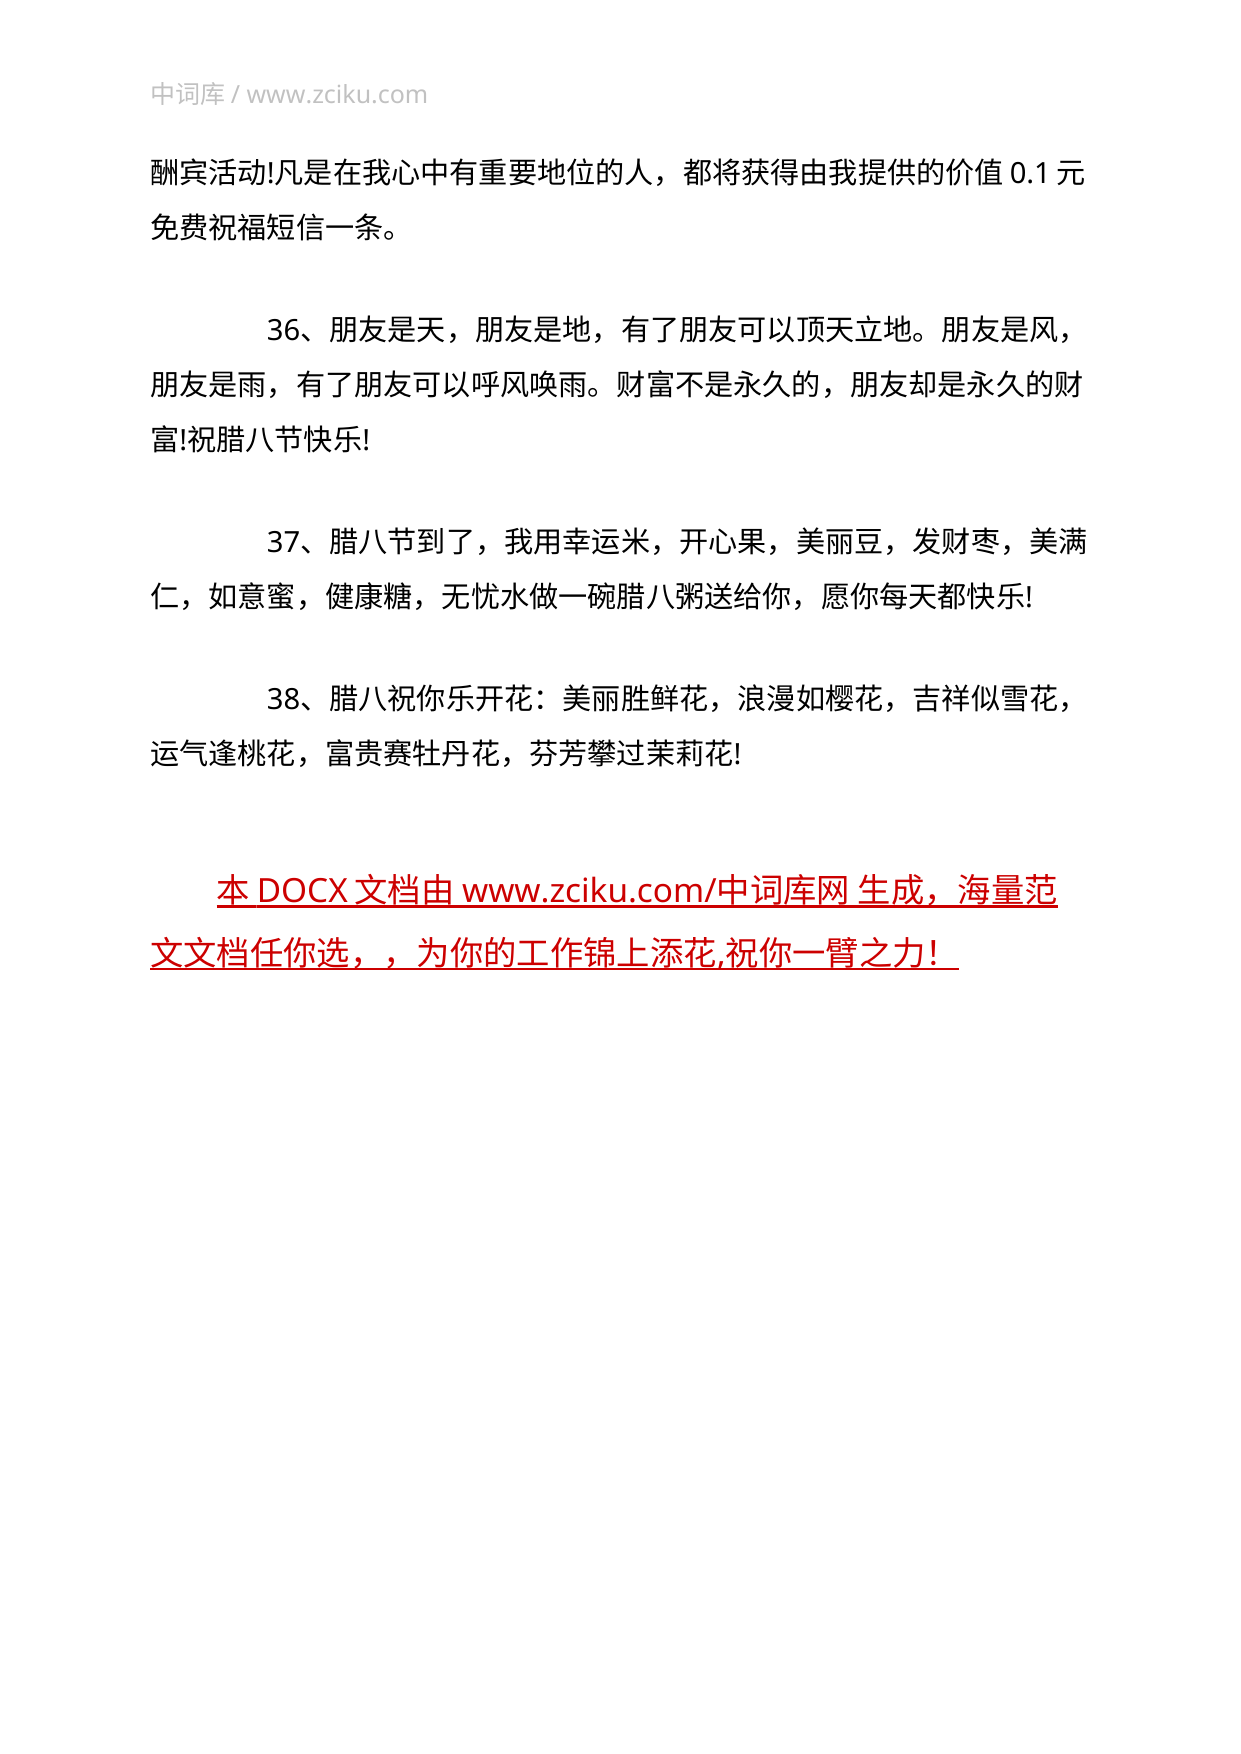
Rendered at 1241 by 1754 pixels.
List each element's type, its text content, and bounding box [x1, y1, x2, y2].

text 本DOCX文档由 www.zciku.com/中词库网 生成，海量范文文档任你选，，为你的工作锦上添花,祝你一臂之力！ [150, 864, 1090, 975]
text 38、腊八祝你乐开花：美丽胜鲜花，浪漫如樱花，吉祥似雪花，运气逢桃花，富贵赛牡丹花，芬芳攀过茉莉花! [150, 676, 1090, 773]
text 37、腊八节到了，我用幸运米，开心果，美丽豆，发财枣，美满仁，如意蜜，健康糖，无忧水做一碗腊八粥送给你，愿你每天都快乐! [150, 519, 1090, 616]
text 36、朋友是天，朋友是地，有了朋友可以顶天立地。朋友是风，朋友是雨，有了朋友可以呼风唤雨。财富不是永久的，朋友却是永久的财富!祝腊八节快乐! [150, 307, 1090, 459]
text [150, 150, 1090, 247]
